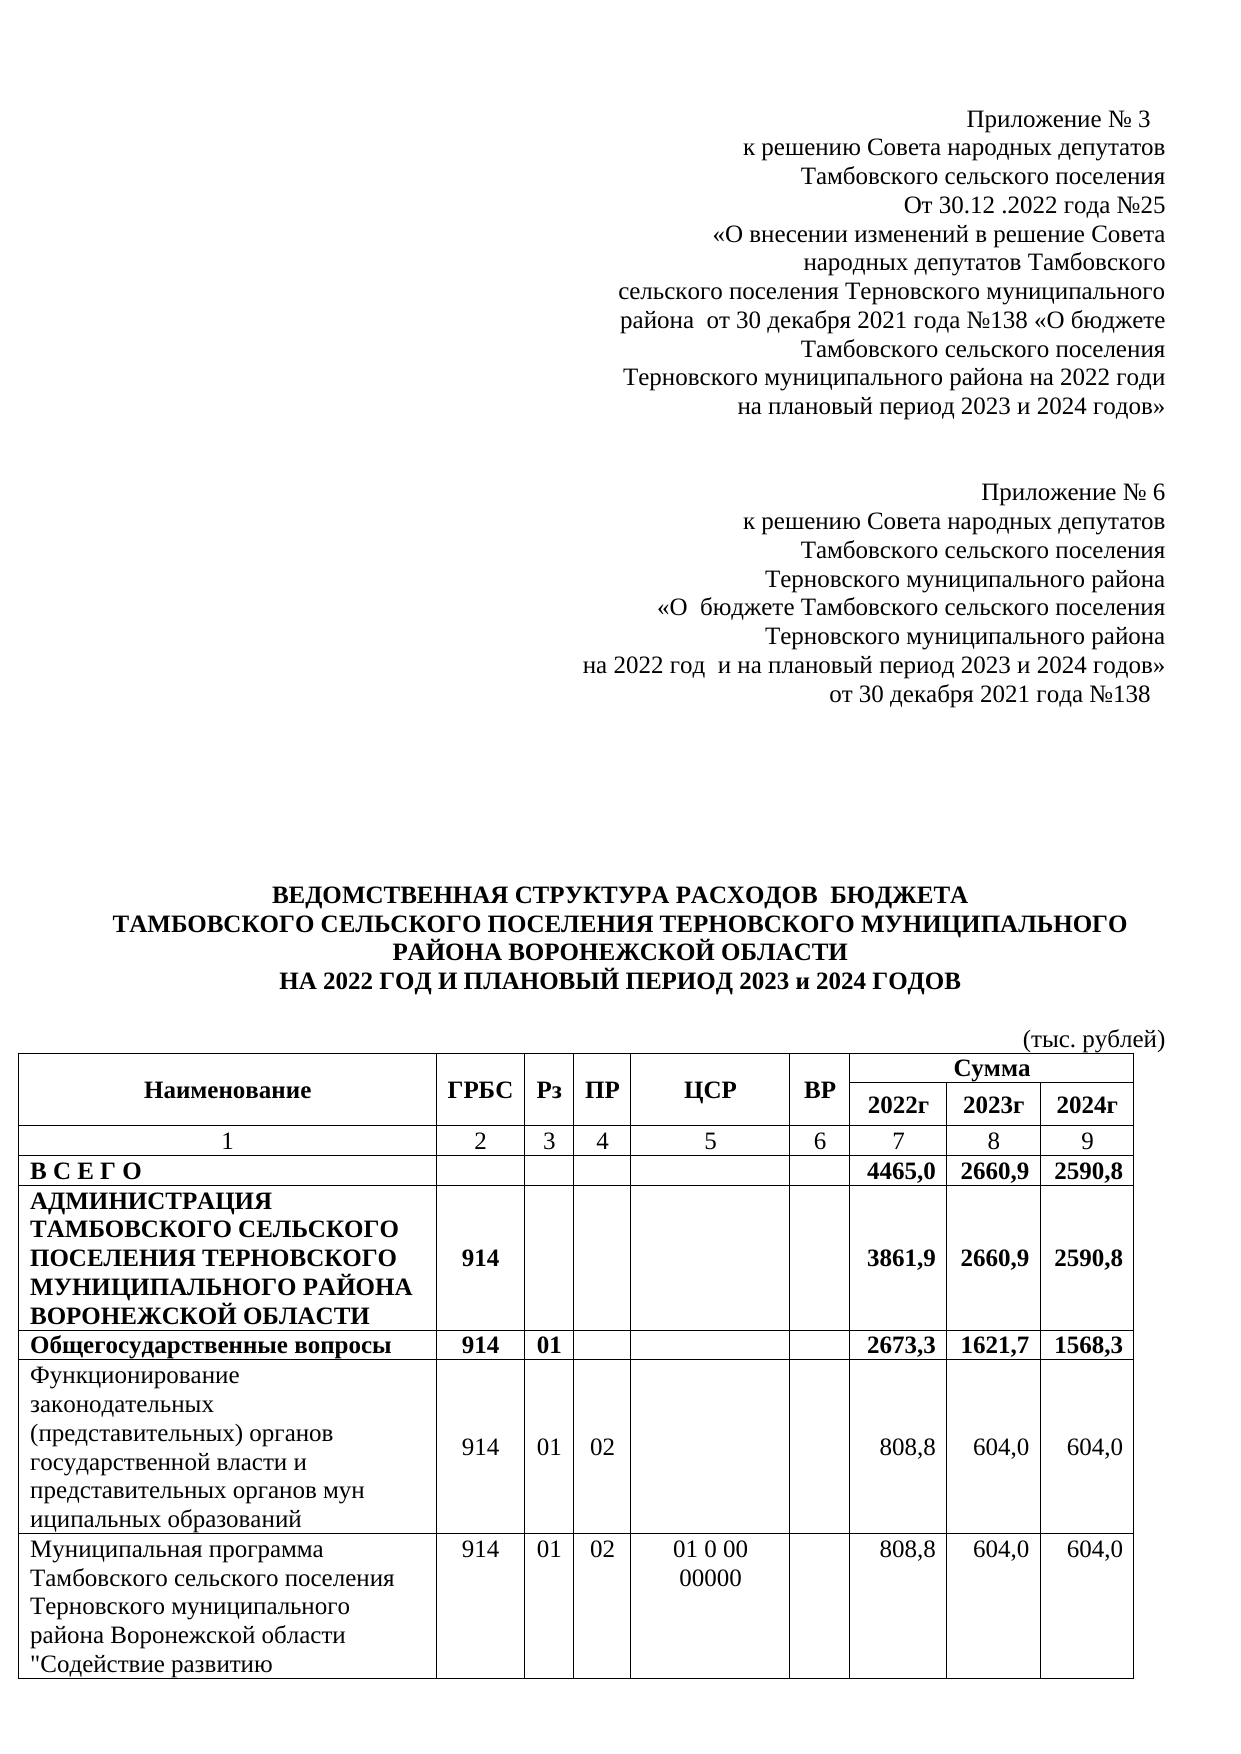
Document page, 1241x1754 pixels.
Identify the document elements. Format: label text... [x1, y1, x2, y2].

table_cell 808,8 [850, 1534, 946, 1678]
table_cell [631, 1331, 789, 1359]
table_cell 914 [437, 1186, 524, 1329]
table_header ЦСР [631, 1054, 789, 1125]
table_cell [790, 1360, 849, 1533]
table_cell 2660,9 [947, 1186, 1040, 1329]
text района от 30 декабря 2021 года №138 «О бюджете [75, 305, 1165, 334]
text на 2022 год и на плановый период 2023 и 2024 годов» [75, 650, 1165, 679]
text НА 2022 ГОД И ПЛАНОВЫЙ ПЕРИОД 2023 и 2024 ГОДОВ [75, 966, 1165, 995]
table_cell Общегосударственные вопросы [19, 1331, 436, 1359]
text «О внесении изменений в решение Совета [75, 219, 1165, 247]
table_header Наименование [19, 1054, 436, 1125]
table_cell 2022г [850, 1083, 946, 1125]
table_cell 914 [437, 1360, 524, 1533]
table_cell 2660,9 [947, 1156, 1040, 1185]
table_cell 9 [1041, 1126, 1133, 1155]
text Тамбовского сельского поселения [75, 334, 1165, 362]
table_cell 3 [525, 1126, 573, 1155]
table_cell 4465,0 [850, 1156, 946, 1185]
text «О бюджете Тамбовского сельского поселения [75, 592, 1165, 621]
text на плановый период 2023 и 2024 годов» [75, 391, 1165, 420]
table_cell [631, 1360, 789, 1533]
text Тамбовского сельского поселения [75, 161, 1165, 190]
text Приложение № 3 [75, 104, 1150, 132]
table_cell 2673,3 [850, 1331, 946, 1359]
table_cell [790, 1331, 849, 1359]
table_cell 01 0 00 00000 [631, 1534, 789, 1678]
text ТАМБОВСКОГО СЕЛЬСКОГО ПОСЕЛЕНИЯ ТЕРНОВСКОГО МУНИЦИПАЛЬНОГО РАЙОНА ВОРОНЕЖСКОЙ ОБЛАСТИ [75, 909, 1165, 966]
table_cell 604,0 [947, 1534, 1040, 1678]
text Терновского муниципального района [75, 564, 1165, 592]
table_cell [19, 1534, 436, 1678]
table_cell 604,0 [1041, 1534, 1133, 1678]
table_header Рз [525, 1054, 573, 1125]
text к решению Совета народных депутатов [75, 132, 1165, 161]
table_cell 2023г [947, 1083, 1040, 1125]
table_cell 1 [19, 1126, 436, 1155]
text народных депутатов Тамбовского [75, 247, 1165, 276]
table_header ГРБС [437, 1054, 524, 1125]
table_cell 01 [525, 1360, 573, 1533]
table_cell 6 [790, 1126, 849, 1155]
text Тамбовского сельского поселения [34, 535, 1165, 564]
table_cell [574, 1186, 630, 1329]
table_cell 5 [631, 1126, 789, 1155]
table_header ПР [574, 1054, 630, 1125]
text от 30 декабря 2021 года №138 [75, 679, 1150, 707]
table_cell [631, 1186, 789, 1329]
table_header ВР [790, 1054, 849, 1125]
table_cell АДМИНИСТРАЦИЯ ТАМБОВСКОГО СЕЛЬСКОГО ПОСЕЛЕНИЯ ТЕРНОВСКОГО МУНИЦИПАЛЬНОГО РАЙОНА ВОРОНЕЖСКОЙ ОБЛАСТИ [19, 1186, 436, 1329]
table_cell 02 [574, 1534, 630, 1678]
text ВЕДОМСТВЕННАЯ СТРУКТУРА РАСХОДОВ БЮДЖЕТА [75, 880, 1165, 909]
table_cell 8 [947, 1126, 1040, 1155]
table_cell [525, 1186, 573, 1329]
table_cell 7 [850, 1126, 946, 1155]
text (тыс. рублей) [75, 1024, 1165, 1052]
table_cell 3861,9 [850, 1186, 946, 1329]
table_cell [790, 1186, 849, 1329]
text Терновского муниципального района [75, 621, 1165, 650]
table_cell 1621,7 [947, 1331, 1040, 1359]
table_cell Функционирование законодательных (представительных) органов государственной власти и представительных органов мун иципальных образований [19, 1360, 436, 1533]
table_cell 02 [574, 1360, 630, 1533]
table_cell [525, 1156, 573, 1185]
table_cell 1568,3 [1041, 1331, 1133, 1359]
table_cell [574, 1331, 630, 1359]
text сельского поселения Терновского муниципального [75, 276, 1165, 305]
table_cell 01 [525, 1534, 573, 1678]
table_cell [437, 1156, 524, 1185]
table_cell [574, 1156, 630, 1185]
table_cell 808,8 [850, 1360, 946, 1533]
table_cell [790, 1156, 849, 1185]
table_cell В С Е Г О [19, 1156, 436, 1185]
table_cell 604,0 [947, 1360, 1040, 1533]
table_cell 2590,8 [1041, 1186, 1133, 1329]
table_header Сумма [850, 1054, 1133, 1082]
text Терновского муниципального района на 2022 годи [75, 362, 1165, 391]
table_cell 2590,8 [1041, 1156, 1133, 1185]
table_cell 4 [574, 1126, 630, 1155]
table_cell 914 [437, 1534, 524, 1678]
table_cell [631, 1156, 789, 1185]
table_cell 2 [437, 1126, 524, 1155]
table_cell 604,0 [1041, 1360, 1133, 1533]
table_cell 914 [437, 1331, 524, 1359]
text От 30.12 .2022 года №25 [75, 190, 1165, 219]
table_cell 2024г [1041, 1083, 1133, 1125]
table_cell 01 [525, 1331, 573, 1359]
table_cell [790, 1534, 849, 1678]
text Приложение № 6 к решению Совета народных депутатов [75, 477, 1165, 535]
